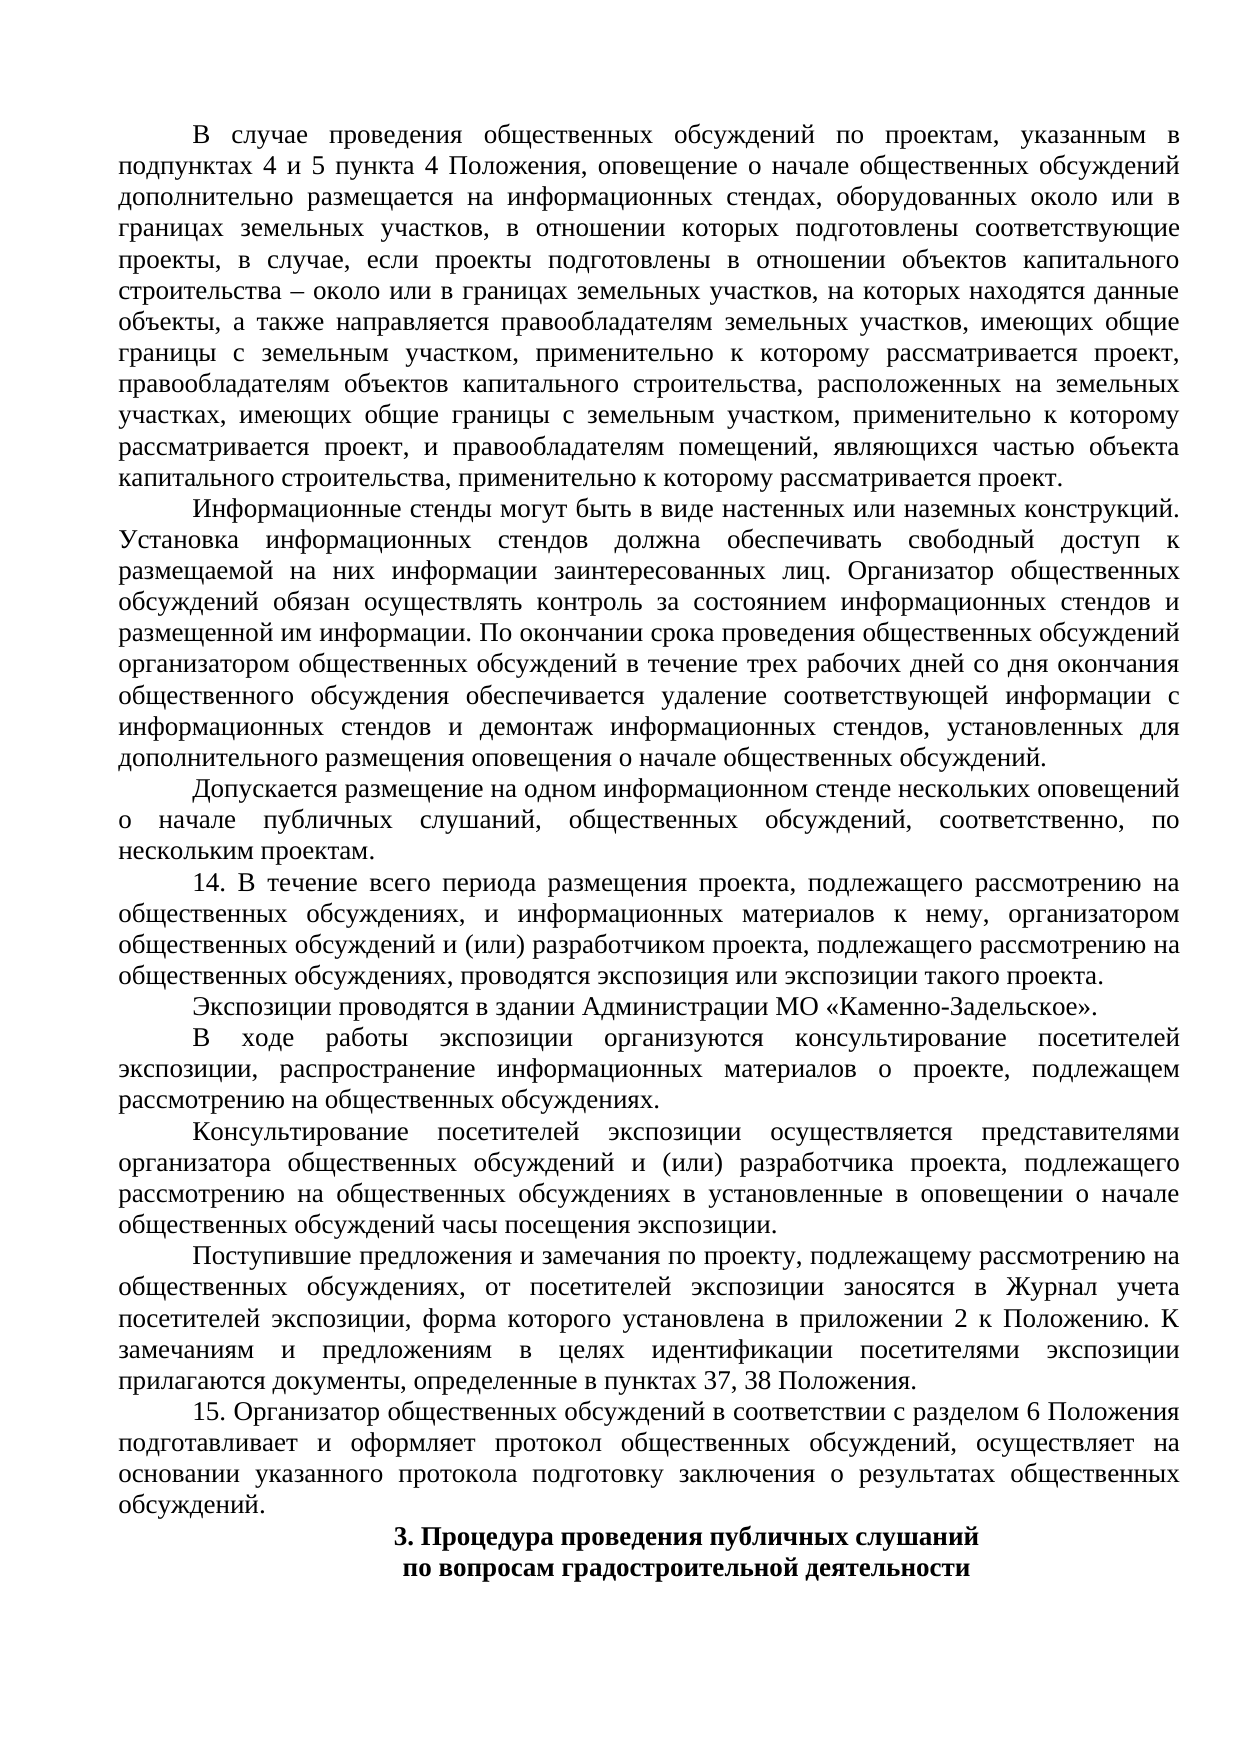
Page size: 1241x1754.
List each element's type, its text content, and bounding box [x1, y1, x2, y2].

text Консультирование посетителей экспозиции осуществляется представителями организатора общественных обсуждений и (или) разработчика проекта, подлежащего рассмотрению на общественных обсуждениях в установленные в оповещении о начале общественных обсуждений часы посещения экспозиции. [118, 1115, 1181, 1239]
text 15. Организатор общественных обсуждений в соответствии с разделом 6 Положения подготавливает и оформляет протокол общественных обсуждений, осуществляет на основании указанного протокола подготовку заключения о результатах общественных обсуждений. [118, 1395, 1181, 1520]
text 3. Процедура проведения публичных слушаний [118, 1520, 1181, 1551]
text Информационные стенды могут быть в виде настенных или наземных конструкций. Установка информационных стендов должна обеспечивать свободный доступ к размещаемой на них информации заинтересованных лиц. Организатор общественных обсуждений обязан осуществлять контроль за состоянием информационных стендов и размещенной им информации. По окончании срока проведения общественных обсуждений организатором общественных обсуждений в течение трех рабочих дней со дня окончания общественного обсуждения обеспечивается удаление соответствующей информации с информационных стендов и демонтаж информационных стендов, установленных для дополнительного размещения оповещения о начале общественных обсуждений. [118, 492, 1181, 772]
text Допускается размещение на одном информационном стенде нескольких оповещений о начале публичных слушаний, общественных обсуждений, соответственно, по нескольким проектам. [118, 772, 1181, 866]
text Экспозиции проводятся в здании Администрации МО «Каменно-Задельское». [118, 990, 1181, 1021]
text Поступившие предложения и замечания по проекту, подлежащему рассмотрению на общественных обсуждениях, от посетителей экспозиции заносятся в Журнал учета посетителей экспозиции, форма которого установлена в приложении 2 к Положению. К замечаниям и предложениям в целях идентификации посетителями экспозиции прилагаются документы, определенные в пунктах 37, 38 Положения. [118, 1239, 1181, 1395]
text по вопросам градостроительной деятельности [118, 1551, 1181, 1582]
text В случае проведения общественных обсуждений по проектам, указанным в подпунктах 4 и 5 пункта 4 Положения, оповещение о начале общественных обсуждений дополнительно размещается на информационных стендах, оборудованных около или в границах земельных участков, в отношении которых подготовлены соответствующие проекты, в случае, если проекты подготовлены в отношении объектов капитального строительства – около или в границах земельных участков, на которых находятся данные объекты, а также направляется правообладателям земельных участков, имеющих общие границы с земельным участком, применительно к которому рассматривается проект, правообладателям объектов капитального строительства, расположенных на земельных участках, имеющих общие границы с земельным участком, применительно к которому рассматривается проект, и правообладателям помещений, являющихся частью объекта капитального строительства, применительно к которому рассматривается проект. [118, 118, 1181, 492]
text В ходе работы экспозиции организуются консультирование посетителей экспозиции, распространение информационных материалов о проекте, подлежащем рассмотрению на общественных обсуждениях. [118, 1021, 1181, 1115]
text 14. В течение всего периода размещения проекта, подлежащего рассмотрению на общественных обсуждениях, и информационных материалов к нему, организатором общественных обсуждений и (или) разработчиком проекта, подлежащего рассмотрению на общественных обсуждениях, проводятся экспозиция или экспозиции такого проекта. [118, 866, 1181, 990]
